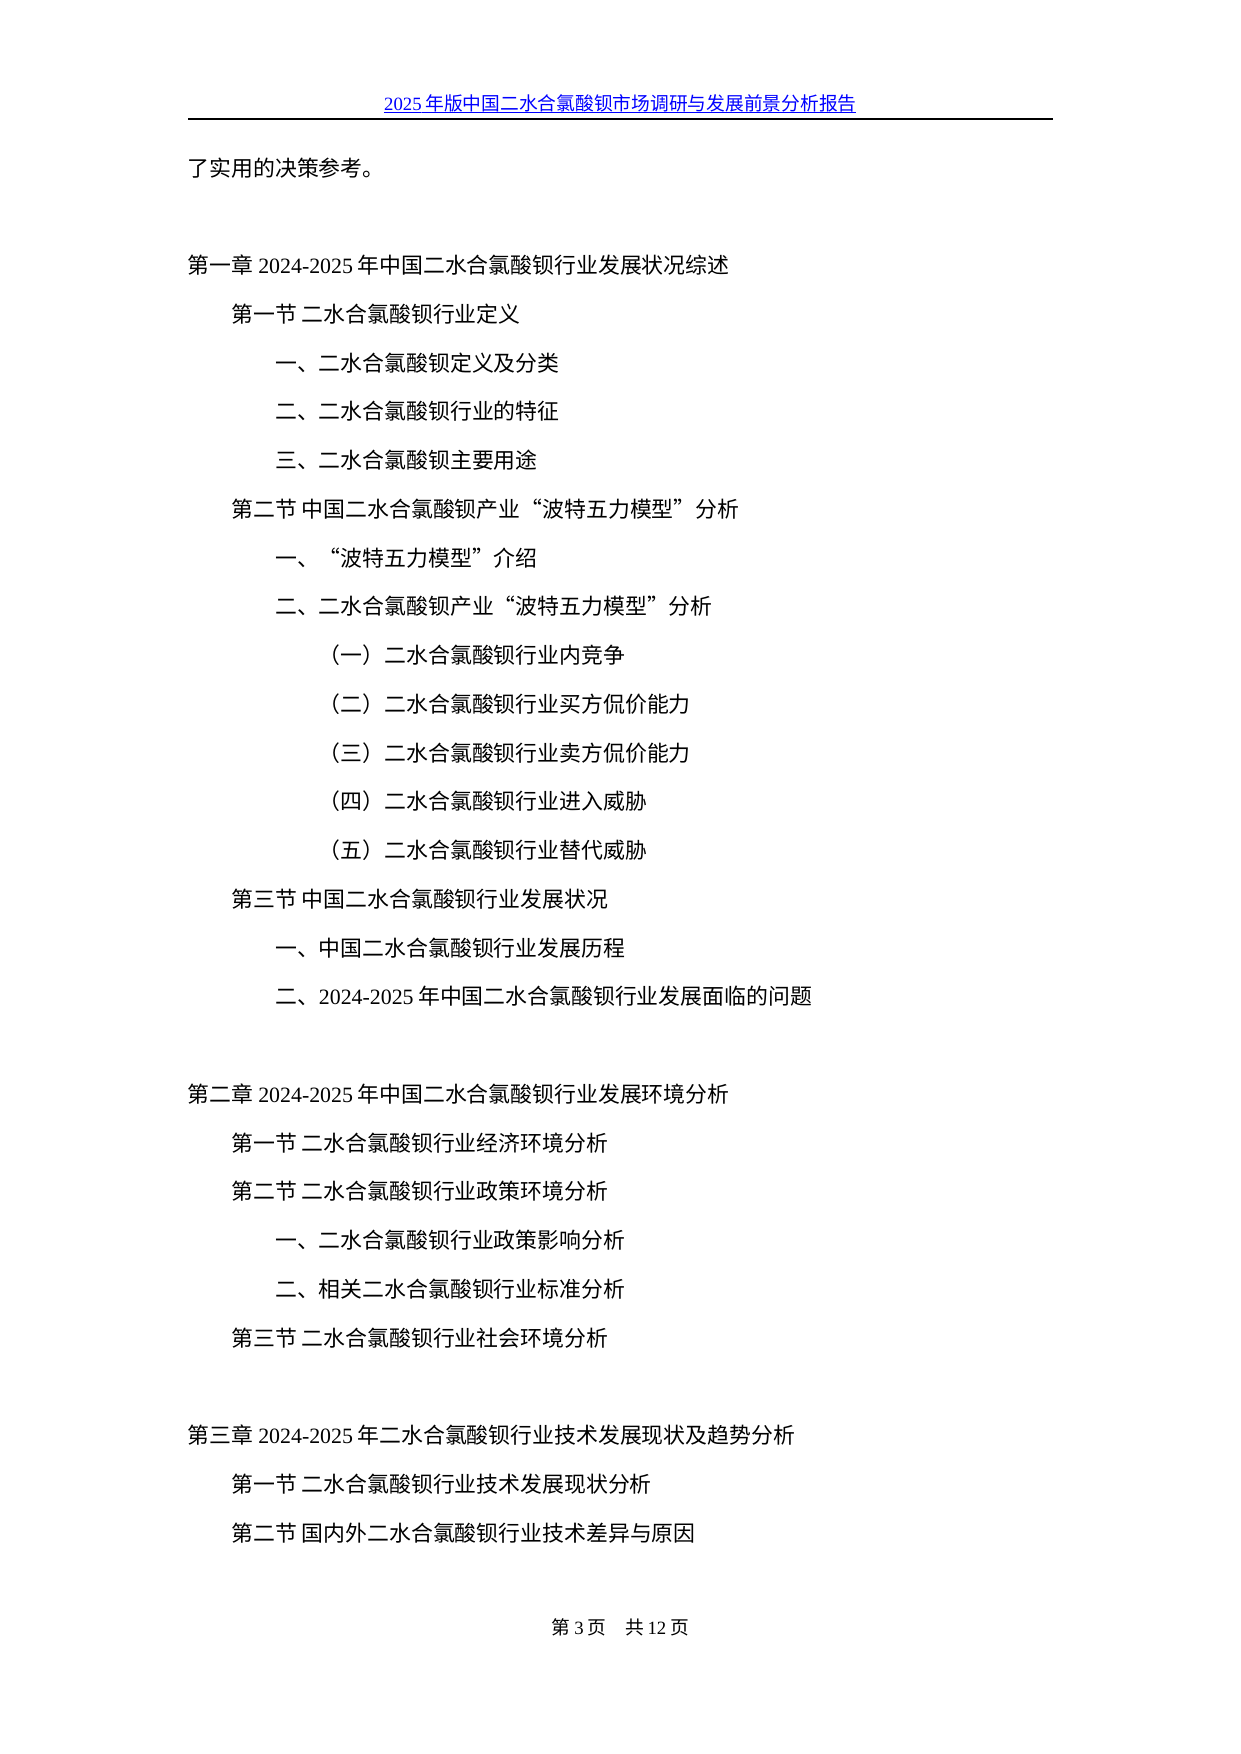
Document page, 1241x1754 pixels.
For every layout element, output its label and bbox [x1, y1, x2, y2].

text [187, 150, 1053, 1548]
